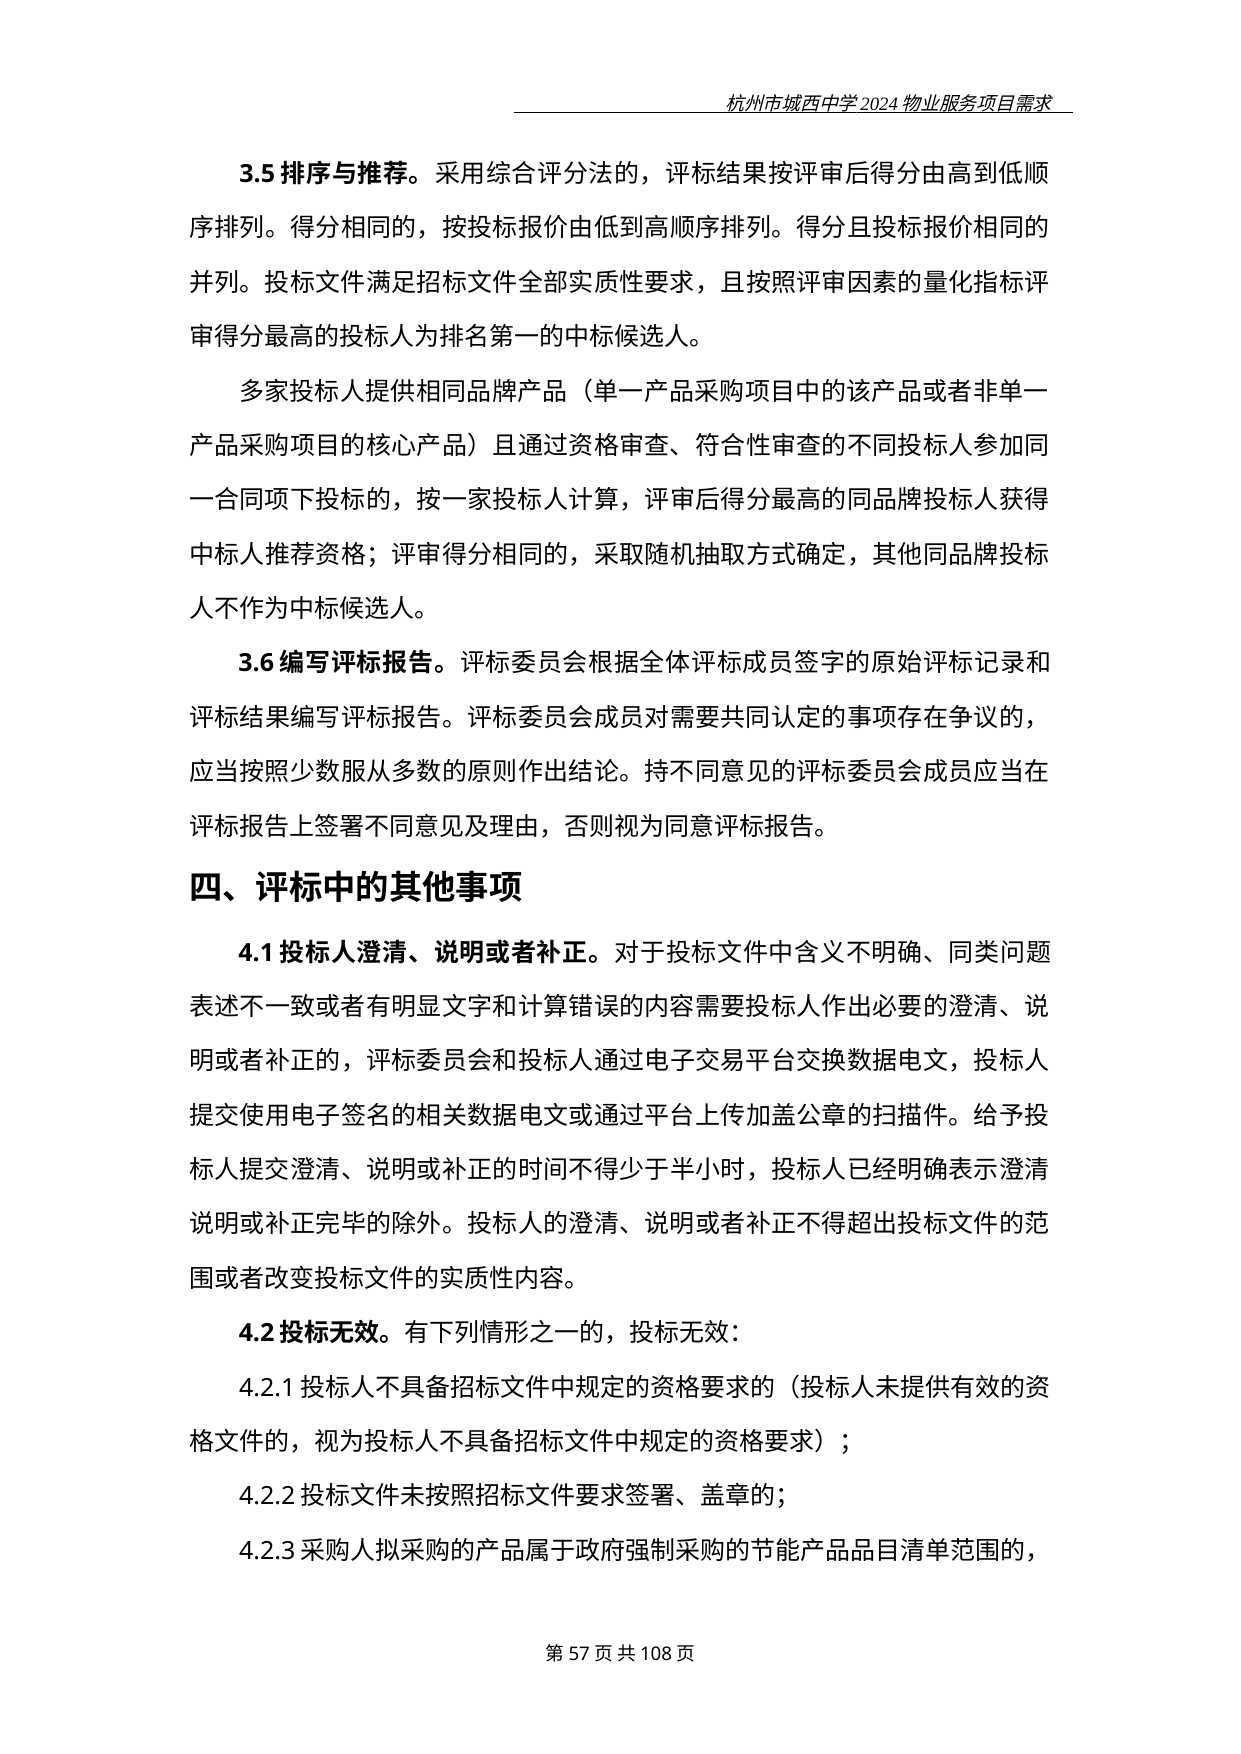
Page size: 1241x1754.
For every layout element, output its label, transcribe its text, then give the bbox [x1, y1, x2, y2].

text 4.2投标无效。有下列情形之一的，投标无效： [238, 1313, 1051, 1349]
text 3.5排序与推荐。采用综合评分法的，评标结果按评审后得分由高到低顺序排列。得分相同的，按投标报价由低到高顺序排列。得分且投标报价相同的并列。投标文件满足招标文件全部实质性要求，且按照评审因素的量化指标评审得分最高的投标人为排名第一的中标候选人。 [189, 153, 1051, 353]
text 四、评标中的其他事项 [189, 860, 1051, 909]
text 3.6编写评标报告。评标委员会根据全体评标成员签字的原始评标记录和评标结果编写评标报告。评标委员会成员对需要共同认定的事项存在争议的，应当按照少数服从多数的原则作出结论。持不同意见的评标委员会成员应当在评标报告上签署不同意见及理由，否则视为同意评标报告。 [189, 643, 1051, 842]
text 4.1投标人澄清、说明或者补正。对于投标文件中含义不明确、同类问题表述不一致或者有明显文字和计算错误的内容需要投标人作出必要的澄清、说明或者补正的，评标委员会和投标人通过电子交易平台交换数据电文，投标人提交使用电子签名的相关数据电文或通过平台上传加盖公章的扫描件。给予投标人提交澄清、说明或补正的时间不得少于半小时，投标人已经明确表示澄清说明或补正完毕的除外。投标人的澄清、说明或者补正不得超出投标文件的范围或者改变投标文件的实质性内容。 [189, 932, 1051, 1294]
text 4.2.1投标人不具备招标文件中规定的资格要求的（投标人未提供有效的资格文件的，视为投标人不具备招标文件中规定的资格要求）； [189, 1367, 1051, 1458]
text 4.2.2投标文件未按照招标文件要求签署、盖章的； [189, 1476, 1051, 1512]
text 多家投标人提供相同品牌产品（单一产品采购项目中的该产品或者非单一产品采购项目的核心产品）且通过资格审查、符合性审查的不同投标人参加同一合同项下投标的，按一家投标人计算，评审后得分最高的同品牌投标人获得中标人推荐资格；评审得分相同的，采取随机抽取方式确定，其他同品牌投标人不作为中标候选人。 [189, 371, 1051, 625]
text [189, 1530, 1051, 1566]
